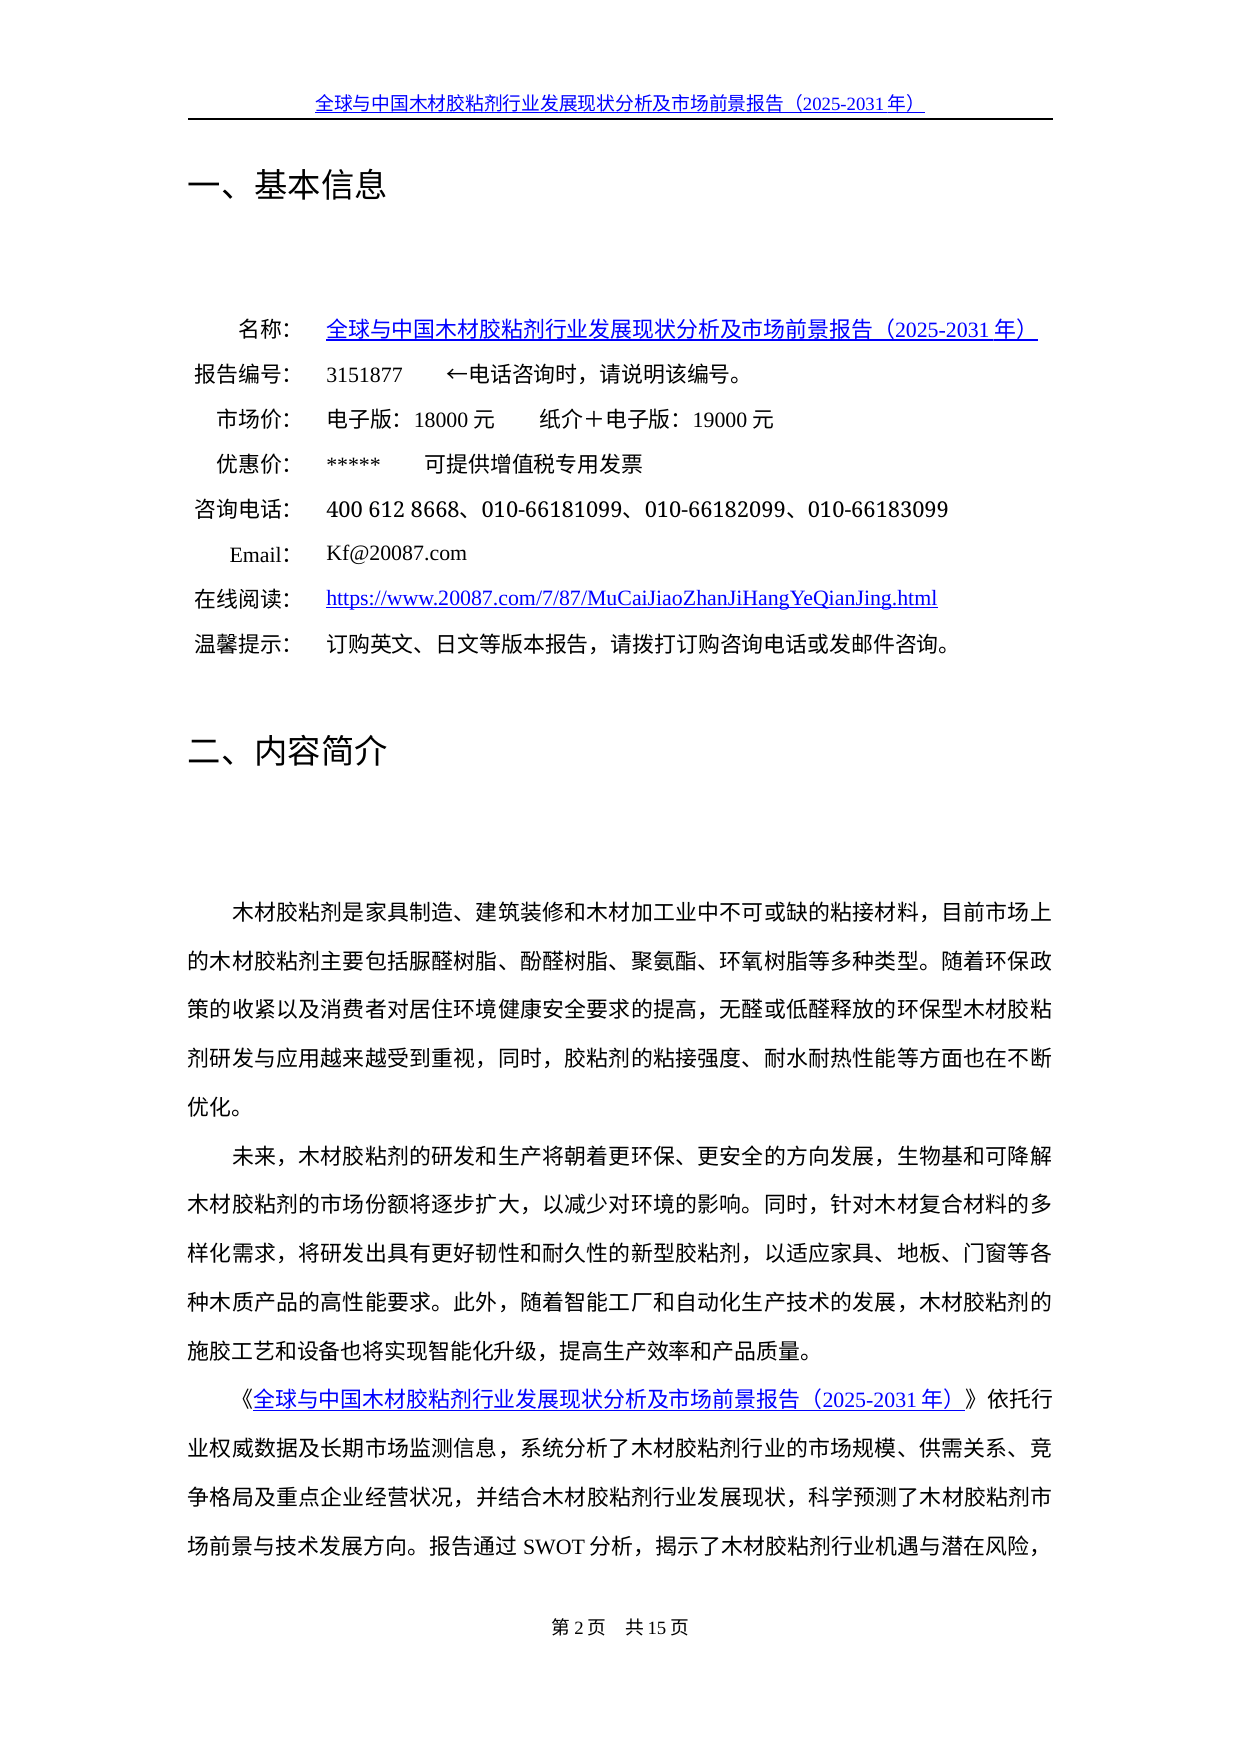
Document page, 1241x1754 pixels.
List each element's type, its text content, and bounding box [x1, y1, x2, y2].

table_cell 市场价： [167, 402, 315, 447]
table_cell 报告编号： [167, 357, 315, 402]
table_cell 咨询电话： [167, 492, 315, 537]
table_cell 400 612 8668、010-66181099、010-66182099、010-66183099 [315, 492, 1073, 537]
table_cell 订购英文、日文等版本报告，请拨打订购咨询电话或发邮件咨询。 [315, 627, 1073, 672]
title 一、基本信息 [187, 150, 1053, 215]
title 二、内容简介 [187, 717, 1053, 782]
table_cell 3151877 ←电话咨询时，请说明该编号。 [315, 357, 1073, 402]
table_cell ***** 可提供增值税专用发票 [315, 447, 1073, 492]
table_header 全球与中国木材胶粘剂行业发展现状分析及市场前景报告（2025-2031年） [315, 312, 1073, 357]
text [187, 894, 1053, 1561]
table_header 名称： [167, 312, 315, 357]
table_cell 在线阅读： [167, 582, 315, 627]
table_cell Kf@20087.com [315, 537, 1073, 582]
table_cell Email： [167, 537, 315, 582]
table_cell 温馨提示： [167, 627, 315, 672]
table_cell 优惠价： [167, 447, 315, 492]
table_cell [315, 582, 1073, 627]
table_cell 电子版：18000 元 纸介＋电子版：19000 元 [315, 402, 1073, 447]
